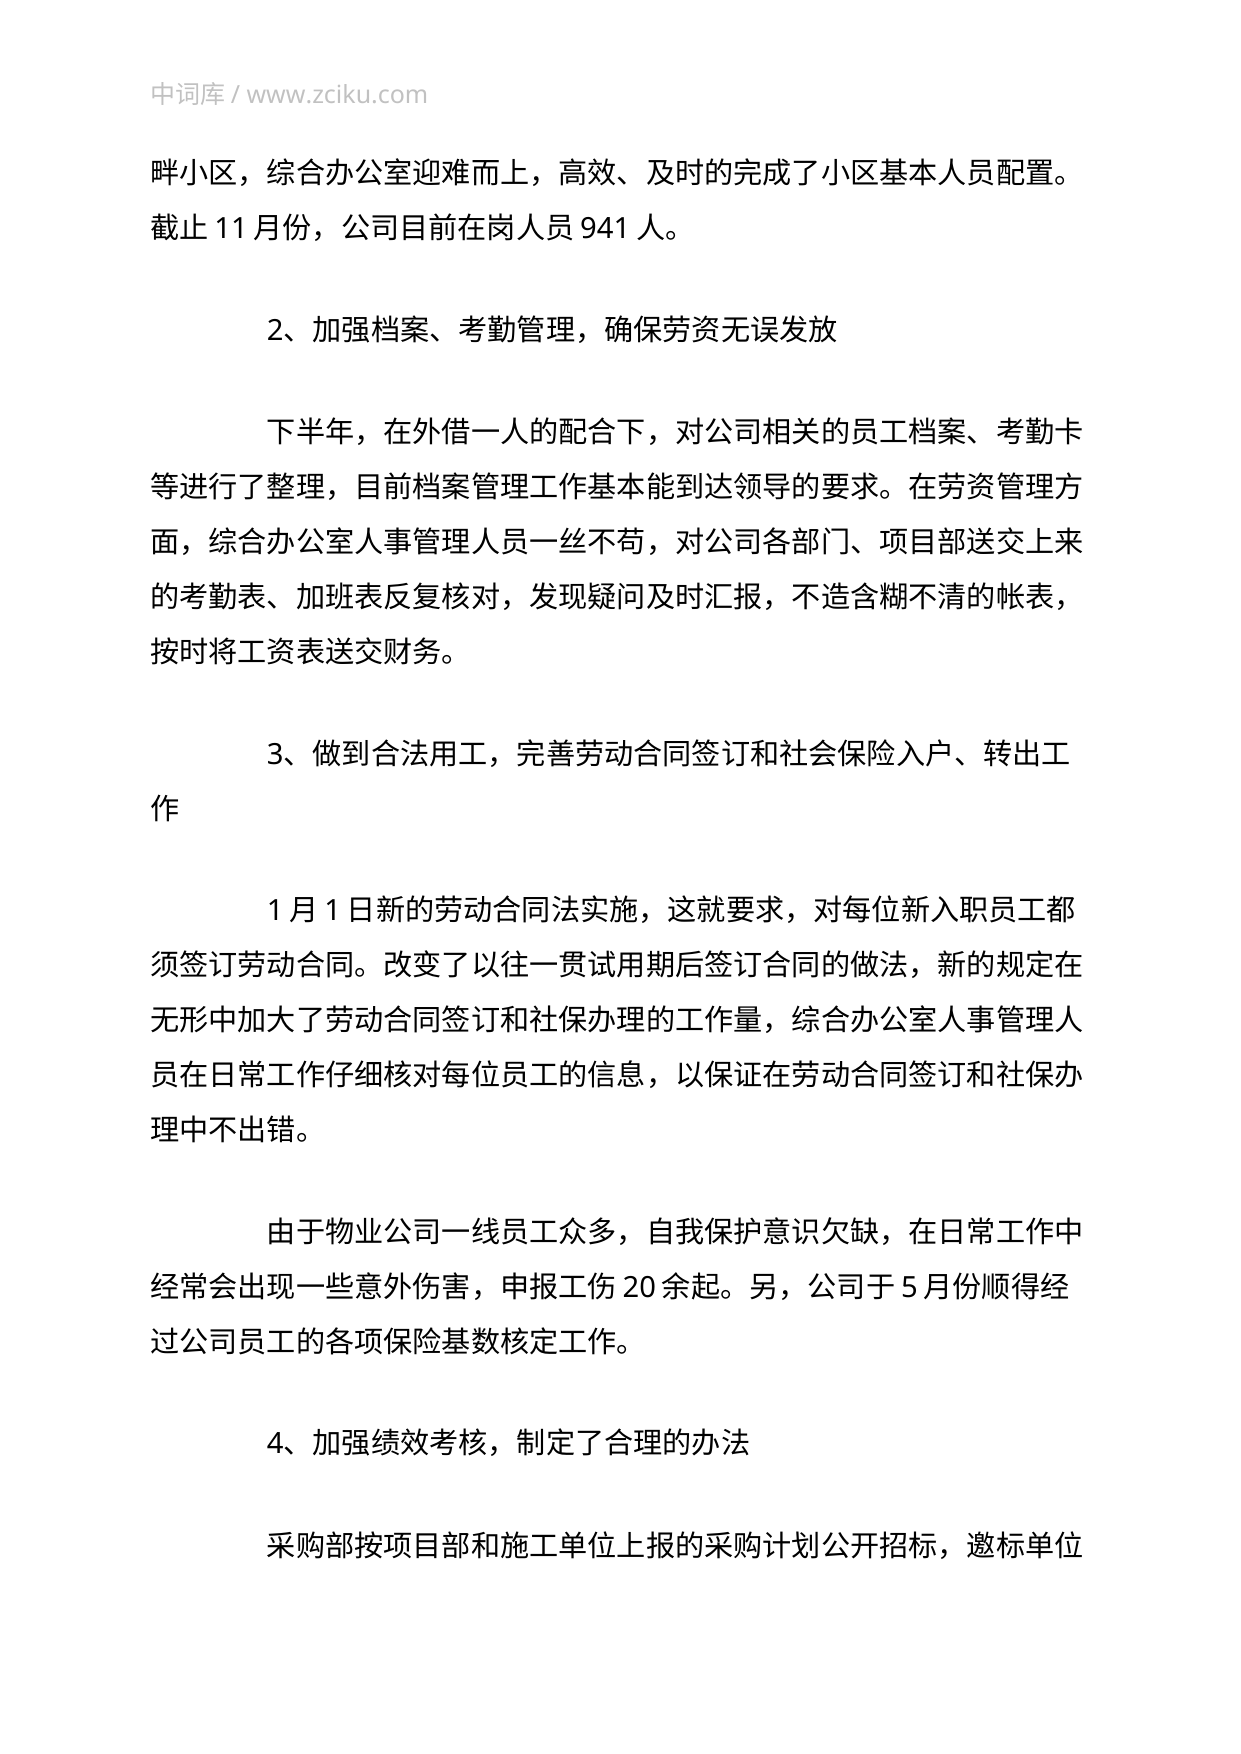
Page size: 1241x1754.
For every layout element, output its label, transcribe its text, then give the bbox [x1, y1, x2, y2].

text 1月1日新的劳动合同法实施，这就要求，对每位新入职员工都须签订劳动合同。改变了以往一贯试用期后签订合同的做法，新的规定在无形中加大了劳动合同签订和社保办理的工作量，综合办公室人事管理人员在日常工作仔细核对每位员工的信息，以保证在劳动合同签订和社保办理中不出错。 [150, 887, 1090, 1149]
text 由于物业公司一线员工众多，自我保护意识欠缺，在日常工作中经常会出现一些意外伤害，申报工伤20余起。另，公司于5月份顺得经过公司员工的各项保险基数核定工作。 [150, 1208, 1090, 1361]
text 3、做到合法用工，完善劳动合同签订和社会保险入户、转出工作 [150, 730, 1090, 827]
text 2、加强档案、考勤管理，确保劳资无误发放 [150, 307, 1090, 349]
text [150, 1522, 1090, 1564]
text 4、加强绩效考核，制定了合理的办法 [150, 1420, 1090, 1462]
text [150, 150, 1090, 247]
text 下半年，在外借一人的配合下，对公司相关的员工档案、考勤卡等进行了整理，目前档案管理工作基本能到达领导的要求。在劳资管理方面，综合办公室人事管理人员一丝不苟，对公司各部门、项目部送交上来的考勤表、加班表反复核对，发现疑问及时汇报，不造含糊不清的帐表，按时将工资表送交财务。 [150, 409, 1090, 671]
